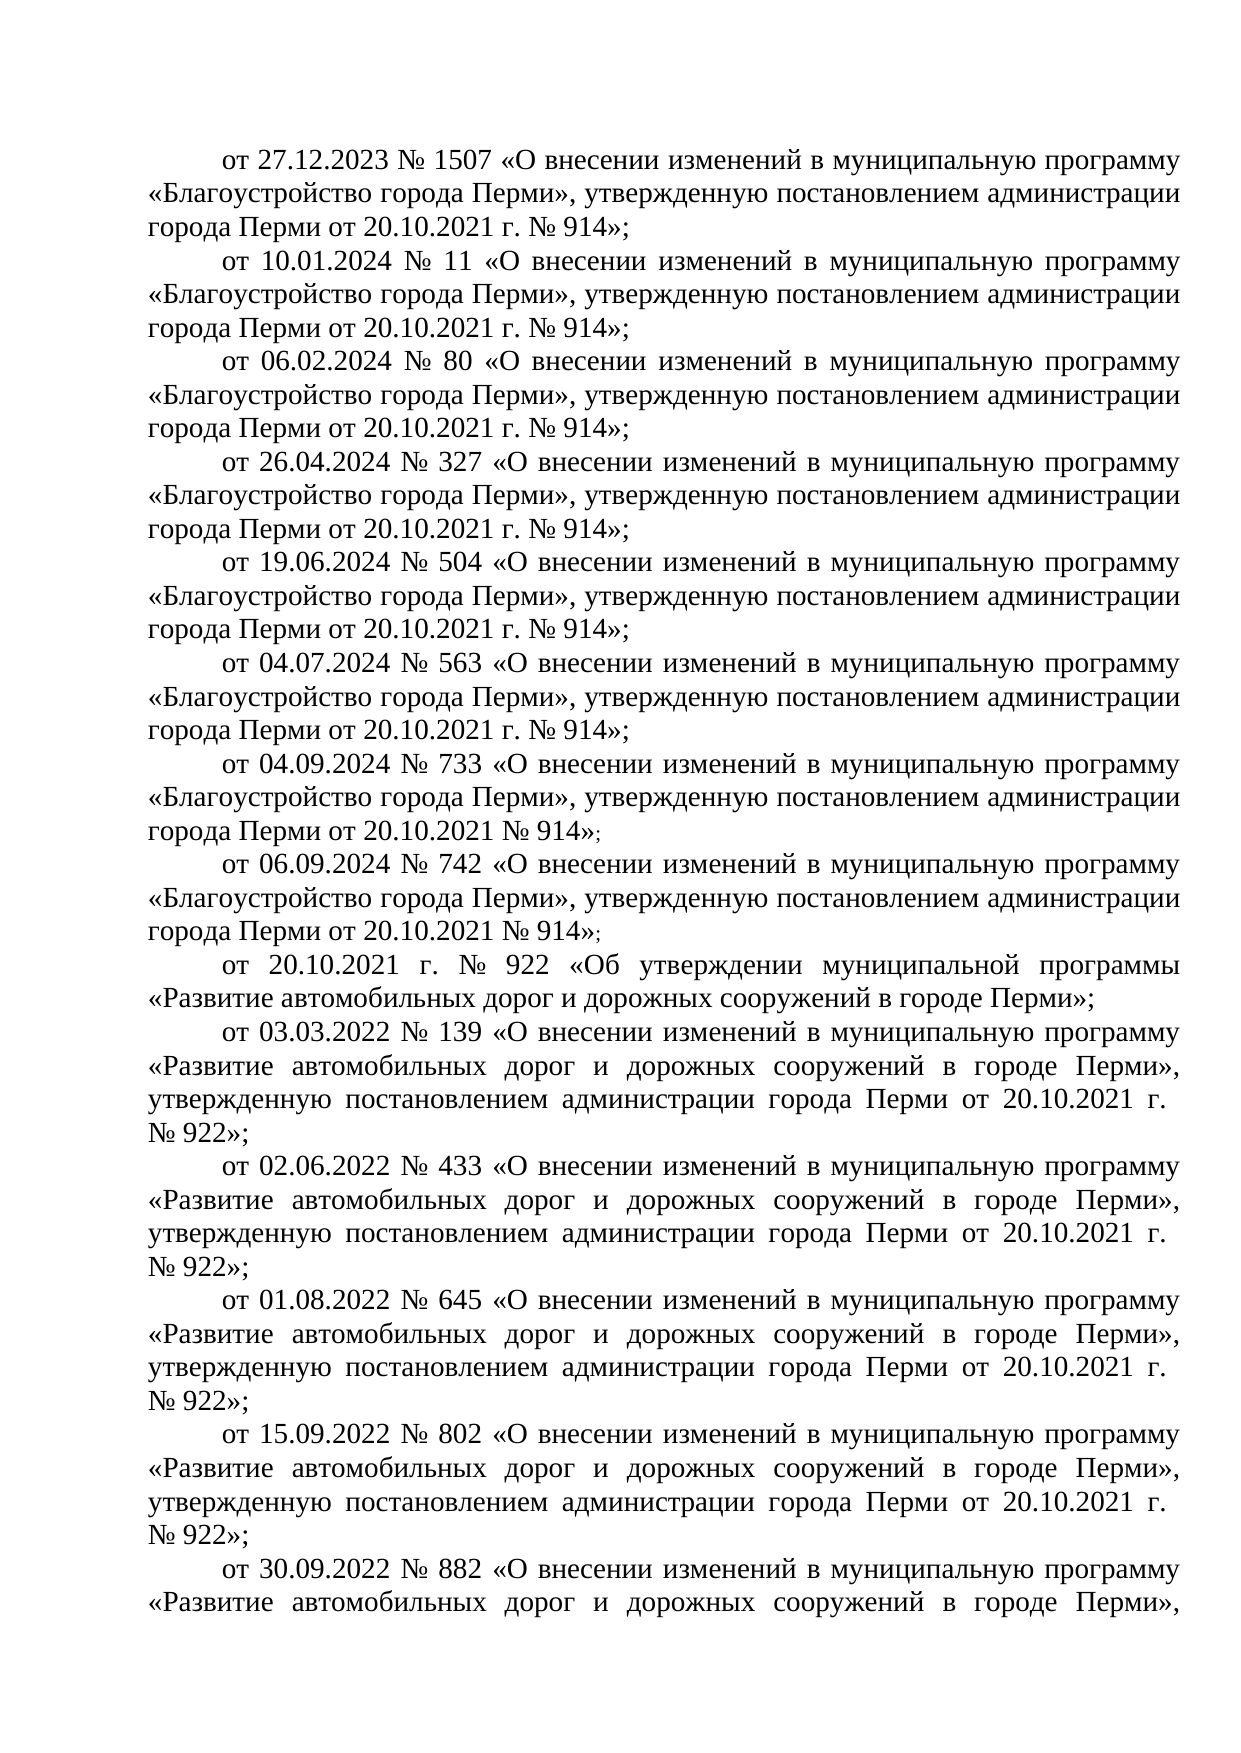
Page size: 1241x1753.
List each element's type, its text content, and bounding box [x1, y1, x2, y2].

text от 04.09.2024 № 733 «О внесении изменений в муниципальную программу «Благоустройство города Перми», утвержденную постановлением администрации города Перми от 20.10.2021 № 914»; [148, 746, 1181, 846]
text от 06.02.2024 № 80 «О внесении изменений в муниципальную программу «Благоустройство города Перми», утвержденную постановлением администрации города Перми от 20.10.2021 г. № 914»; [148, 343, 1181, 444]
text от 19.06.2024 № 504 «О внесении изменений в муниципальную программу «Благоустройство города Перми», утвержденную постановлением администрации города Перми от 20.10.2021 г. № 914»; [148, 544, 1181, 645]
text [148, 1551, 1181, 1618]
text от 06.09.2024 № 742 «О внесении изменений в муниципальную программу «Благоустройство города Перми», утвержденную постановлением администрации города Перми от 20.10.2021 № 914»; [148, 846, 1181, 947]
text от 04.07.2024 № 563 «О внесении изменений в муниципальную программу «Благоустройство города Перми», утвержденную постановлением администрации города Перми от 20.10.2021 г. № 914»; [148, 645, 1181, 746]
text от 02.06.2022 № 433 «О внесении изменений в муниципальную программу «Развитие автомобильных дорог и дорожных сооружений в городе Перми», утвержденную постановлением администрации города Перми от 20.10.2021 г. № 922»; [148, 1148, 1181, 1282]
text от 27.12.2023 № 1507 «О внесении изменений в муниципальную программу «Благоустройство города Перми», утвержденную постановлением администрации города Перми от 20.10.2021 г. № 914»; [148, 142, 1181, 243]
text от 10.01.2024 № 11 «О внесении изменений в муниципальную программу «Благоустройство города Перми», утвержденную постановлением администрации города Перми от 20.10.2021 г. № 914»; [148, 243, 1181, 343]
text от 03.03.2022 № 139 «О внесении изменений в муниципальную программу «Развитие автомобильных дорог и дорожных сооружений в городе Перми», утвержденную постановлением администрации города Перми от 20.10.2021 г. № 922»; [148, 1014, 1181, 1148]
text от 20.10.2021 г. № 922 «Об утверждении муниципальной программы «Развитие автомобильных дорог и дорожных сооружений в городе Перми»; [148, 947, 1181, 1014]
text от 15.09.2022 № 802 «О внесении изменений в муниципальную программу «Развитие автомобильных дорог и дорожных сооружений в городе Перми», утвержденную постановлением администрации города Перми от 20.10.2021 г. № 922»; [148, 1417, 1181, 1551]
text от 26.04.2024 № 327 «О внесении изменений в муниципальную программу «Благоустройство города Перми», утвержденную постановлением администрации города Перми от 20.10.2021 г. № 914»; [148, 444, 1181, 544]
text от 01.08.2022 № 645 «О внесении изменений в муниципальную программу «Развитие автомобильных дорог и дорожных сооружений в городе Перми», утвержденную постановлением администрации города Перми от 20.10.2021 г. № 922»; [148, 1282, 1181, 1417]
